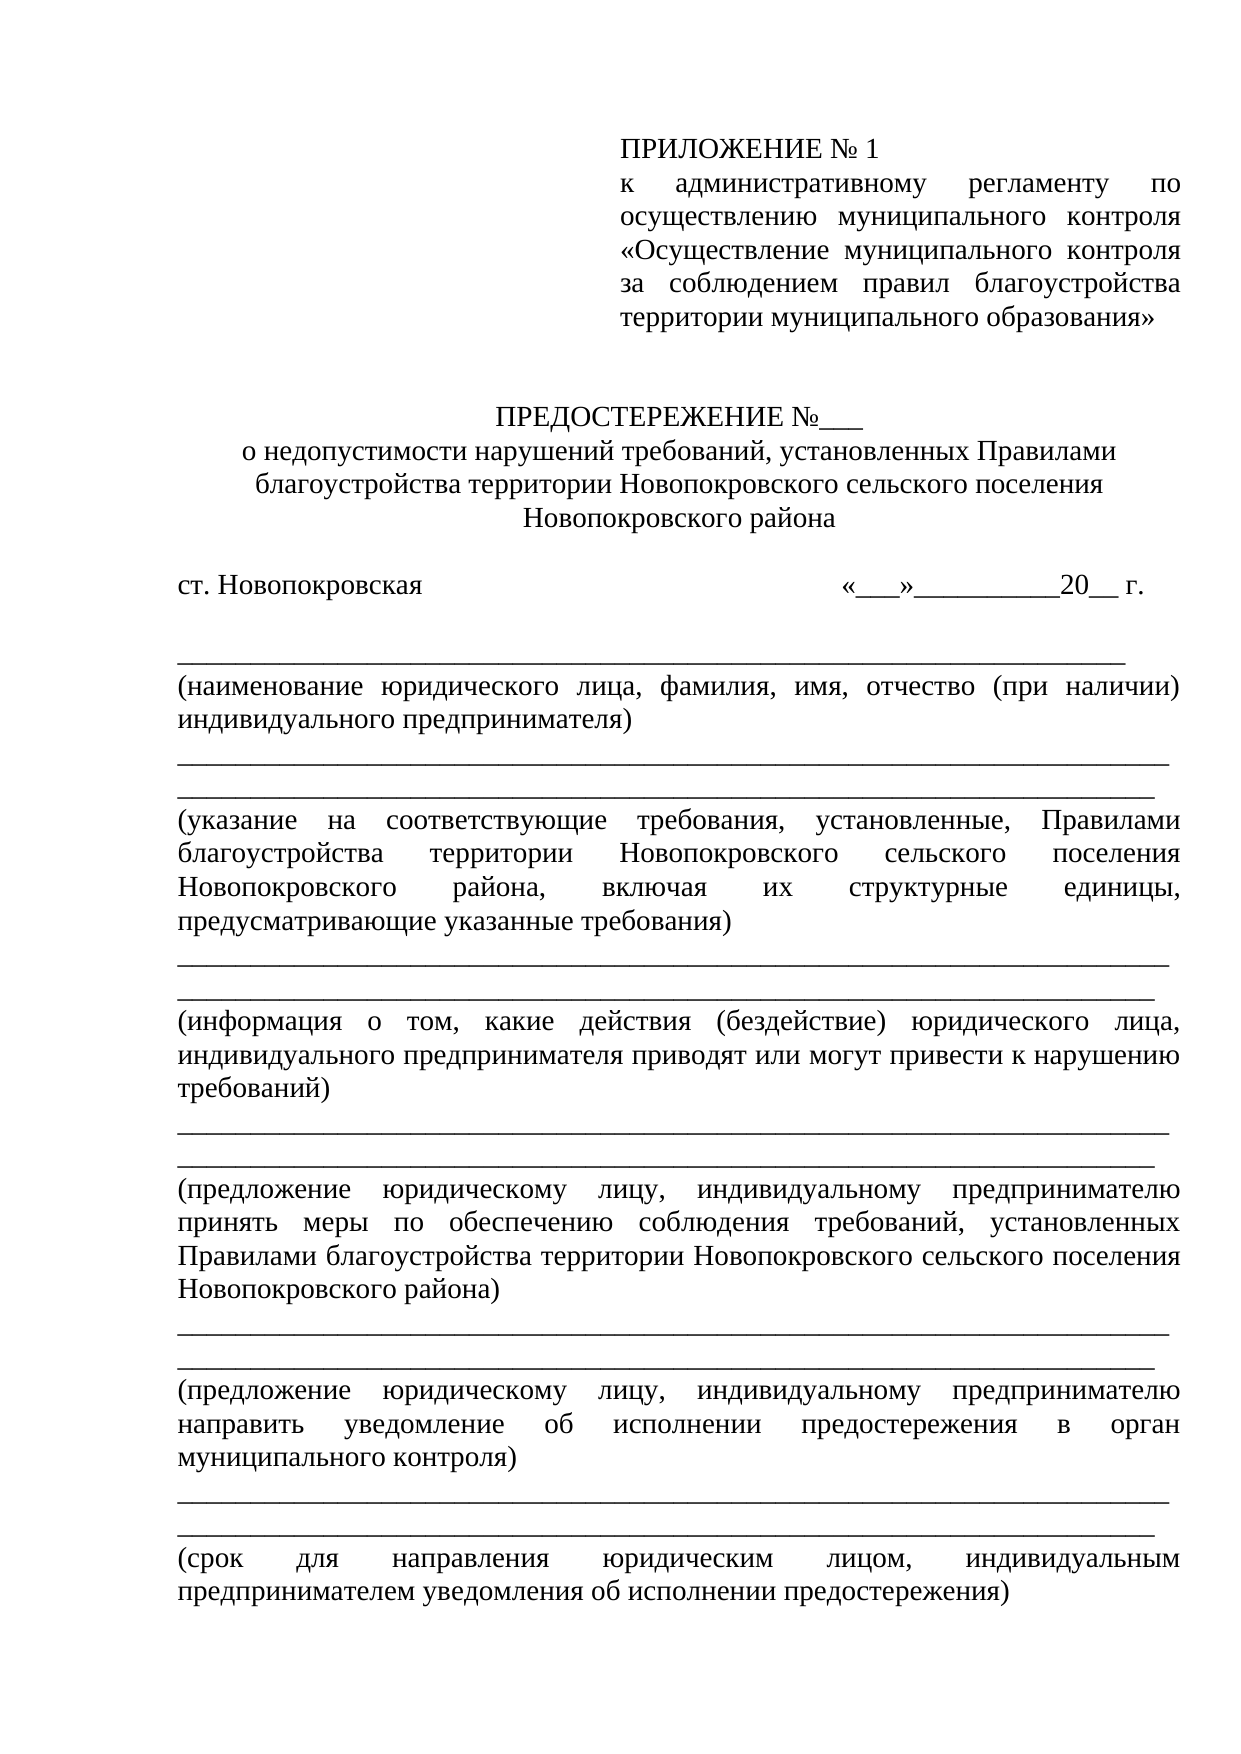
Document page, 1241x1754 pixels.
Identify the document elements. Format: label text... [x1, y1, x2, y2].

text (предложение юридическому лицу, индивидуальному предпринимателю направить уведомление об исполнении предостережения в орган муниципального контроля) [177, 1372, 1181, 1473]
text (указание на соответствующие требования, установленные, Правилами благоустройства территории Новопокровского сельского поселения Новопокровского района, включая их структурные единицы, предусматривающие указанные требования) [177, 802, 1181, 936]
text к административному регламенту по осуществлению муниципального контроля «Осуществление муниципального контроля за соблюдением правил благоустройства территории муниципального образования» [620, 165, 1181, 332]
text ПРИЛОЖЕНИЕ № 1 [620, 131, 1181, 165]
text _______________________________________________________________________________________________________________________________________ [177, 1473, 1181, 1540]
text _______________________________________________________________________________________________________________________________________ [177, 936, 1181, 1003]
text о недопустимости нарушений требований, установленных Правилами благоустройства территории Новопокровского сельского поселения Новопокровского района [177, 433, 1181, 534]
text ст. Новопокровская «___»__________20__ г. [177, 567, 1181, 601]
text _______________________________________________________________________________________________________________________________________ [177, 1305, 1181, 1372]
text (информация о том, какие действия (бездействие) юридического лица, индивидуального предпринимателя приводят или могут привести к нарушению требований) [177, 1003, 1181, 1104]
text (срок для направления юридическим лицом, индивидуальным предпринимателем уведомления об исполнении предостережения) [177, 1540, 1181, 1607]
text _______________________________________________________________________________________________________________________________________ [177, 1104, 1181, 1171]
text _________________________________________________________________ [177, 634, 1181, 668]
text ПРЕДОСТЕРЕЖЕНИЕ №___ [177, 399, 1181, 433]
text _______________________________________________________________________________________________________________________________________ [177, 735, 1181, 802]
text (предложение юридическому лицу, индивидуальному предпринимателю принять меры по обеспечению соблюдения требований, установленных Правилами благоустройства территории Новопокровского сельского поселения Новопокровского района) [177, 1171, 1181, 1305]
text (наименование юридического лица, фамилия, имя, отчество (при наличии) индивидуального предпринимателя) [177, 668, 1181, 735]
